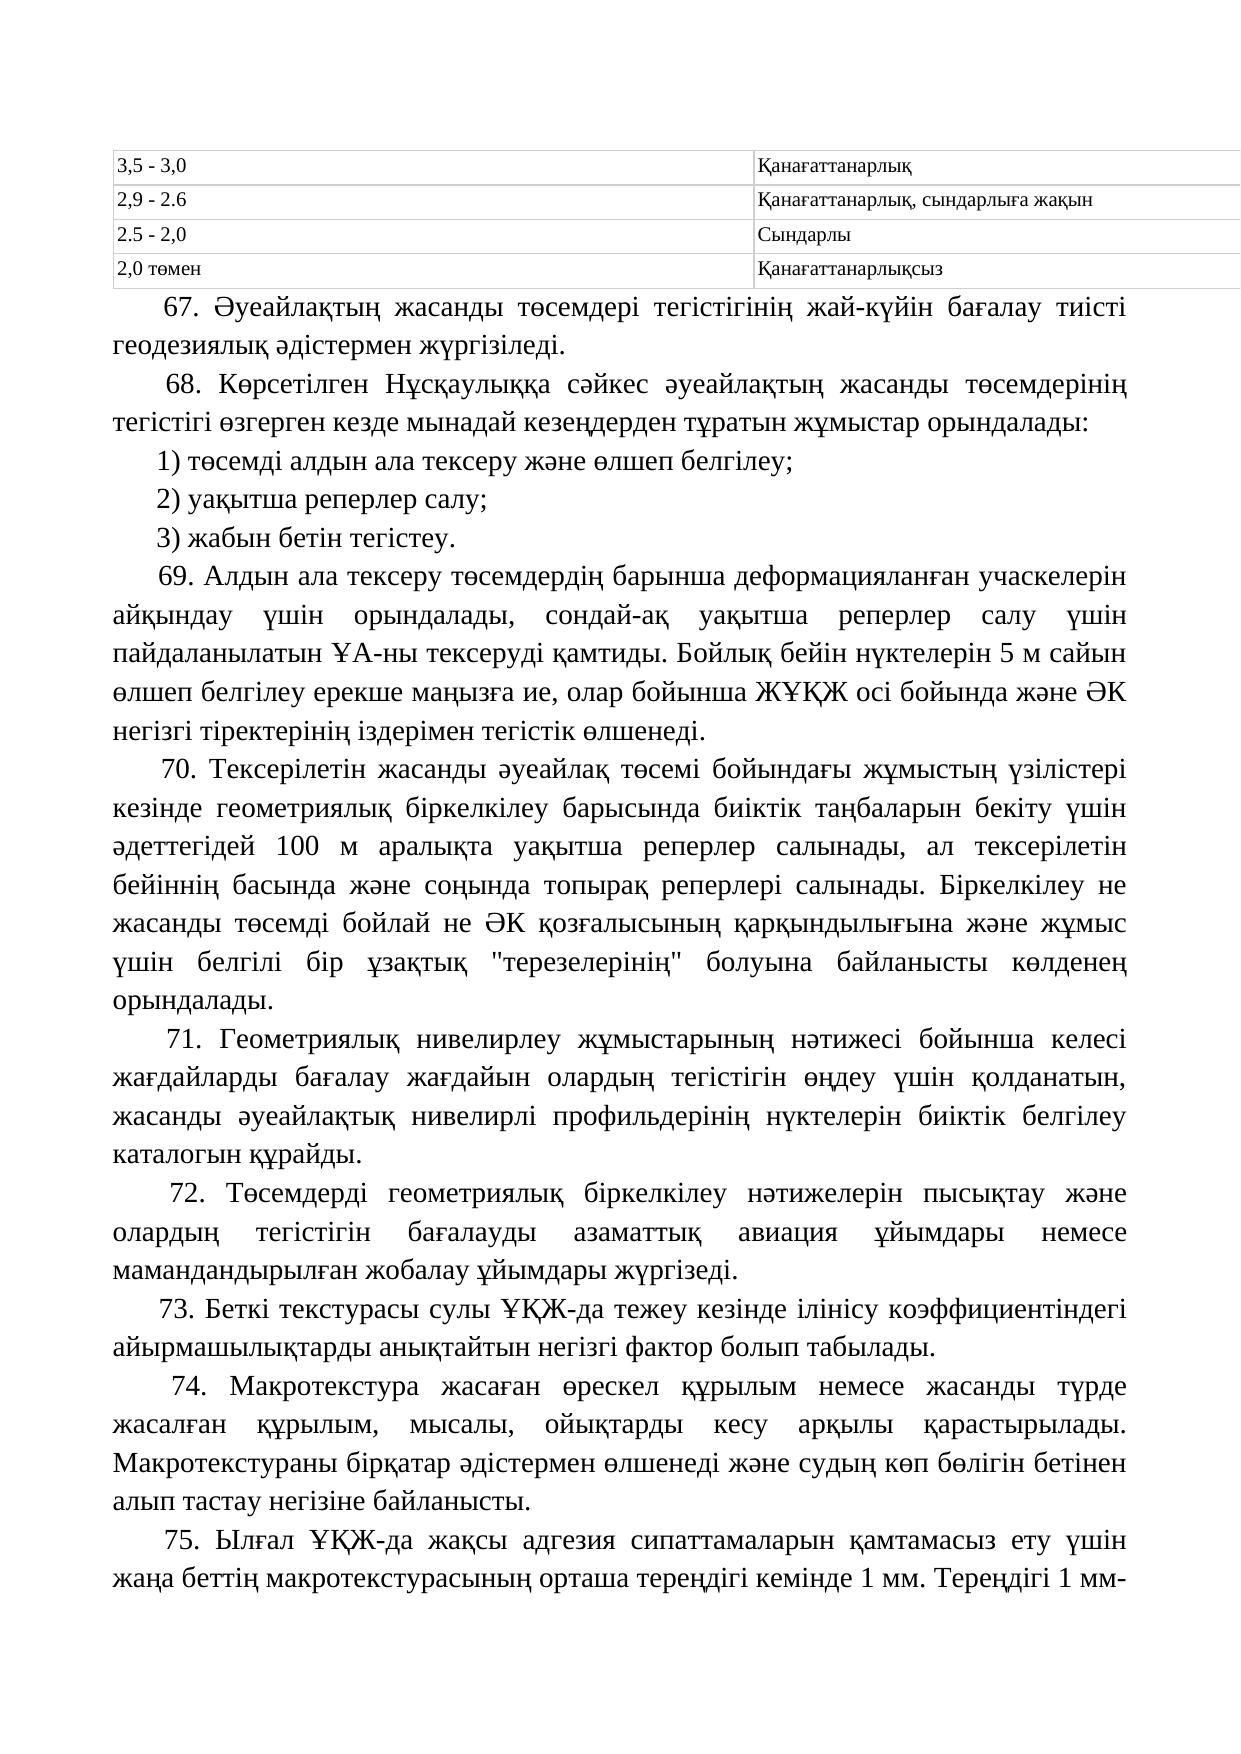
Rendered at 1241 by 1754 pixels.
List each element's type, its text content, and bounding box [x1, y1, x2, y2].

table_cell Қанағаттанарлық, сындарлыға жақын [755, 186, 1240, 219]
text 70. Тексерілетін жасанды әуеайлақ төсемі бойындағы жұмыстың үзілістері кезінде геометриялық біркелкілеу барысында биіктік таңбаларын бекіту үшін әдеттегідей 100 м аралықта уақытша реперлер салынады, ал тексерілетін бейіннің басында және соңында топырақ реперлері салынады. Біркелкілеу не жасанды төсемді бойлай не ӘК қозғалысының қарқындылығына және жұмыс үшін белгілі бір ұзақтық "терезелерінің" болуына байланысты көлденең орындалады. [112, 751, 1128, 1016]
text 3) жабын бетін тегістеу. [112, 520, 1128, 553]
table_cell 3,5 - 3,0 [114, 151, 753, 184]
table_cell 2,9 - 2.6 [114, 186, 753, 219]
text 68. Көрсетілген Нұсқаулыққа сәйкес әуеайлақтың жасанды төсемдерінің тегістігі өзгерген кезде мынадай кезеңдерден тұратын жұмыстар орындалады: [112, 366, 1128, 438]
text 73. Беткі текстурасы сулы ҰҚЖ-да тежеу кезінде ілінісу коэффициентіндегі айырмашылықтарды анықтайтын негізгі фактор болып табылады. [112, 1291, 1128, 1363]
text 74. Макротекстура жасаған өрескел құрылым немесе жасанды түрде жасалған құрылым, мысалы, ойықтарды кесу арқылы қарастырылады. Макротекстураны бірқатар әдістермен өлшенеді және судың көп бөлігін бетінен алып тастау негізіне байланысты. [112, 1368, 1128, 1517]
text 71. Геометриялық нивелирлеу жұмыстарының нәтижесі бойынша келесі жағдайларды бағалау жағдайын олардың тегістігін өңдеу үшін қолданатын, жасанды әуеайлақтық нивелирлі профильдерінің нүктелерін биіктік белгілеу каталогын құрайды. [112, 1021, 1128, 1170]
text 1) төсемді алдын ала тексеру және өлшеп белгілеу; [112, 443, 1128, 476]
text 69. Алдын ала тексеру төсемдердің барынша деформацияланған учаскелерін айқындау үшін орындалады, сондай-ақ уақытша реперлер салу үшін пайдаланылатын ҰА-ны тексеруді қамтиды. Бойлық бейін нүктелерін 5 м сайын өлшеп белгілеу ерекше маңызға ие, олар бойынша ЖҰҚЖ осі бойында және ӘК негізгі тіректерінің іздерімен тегістік өлшенеді. [112, 558, 1128, 746]
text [112, 1522, 1128, 1594]
table_cell Қанағаттанарлықсыз [755, 254, 1240, 287]
table_cell Қанағаттанарлық [755, 151, 1240, 184]
text 72. Төсемдерді геометриялық біркелкілеу нәтижелерін пысықтау және олардың тегістігін бағалауды азаматтық авиация ұйымдары немесе мамандандырылған жобалау ұйымдары жүргізеді. [112, 1175, 1128, 1286]
table_cell 2,0 төмен [114, 254, 753, 287]
table_cell Сындарлы [755, 220, 1240, 253]
text 67. Әуеайлақтың жасанды төсемдері тегістігінің жай-күйін бағалау тиісті геодезиялық әдістермен жүргізіледі. [112, 289, 1128, 361]
text 2) уақытша реперлер салу; [112, 481, 1128, 515]
table_cell 2.5 - 2,0 [114, 220, 753, 253]
